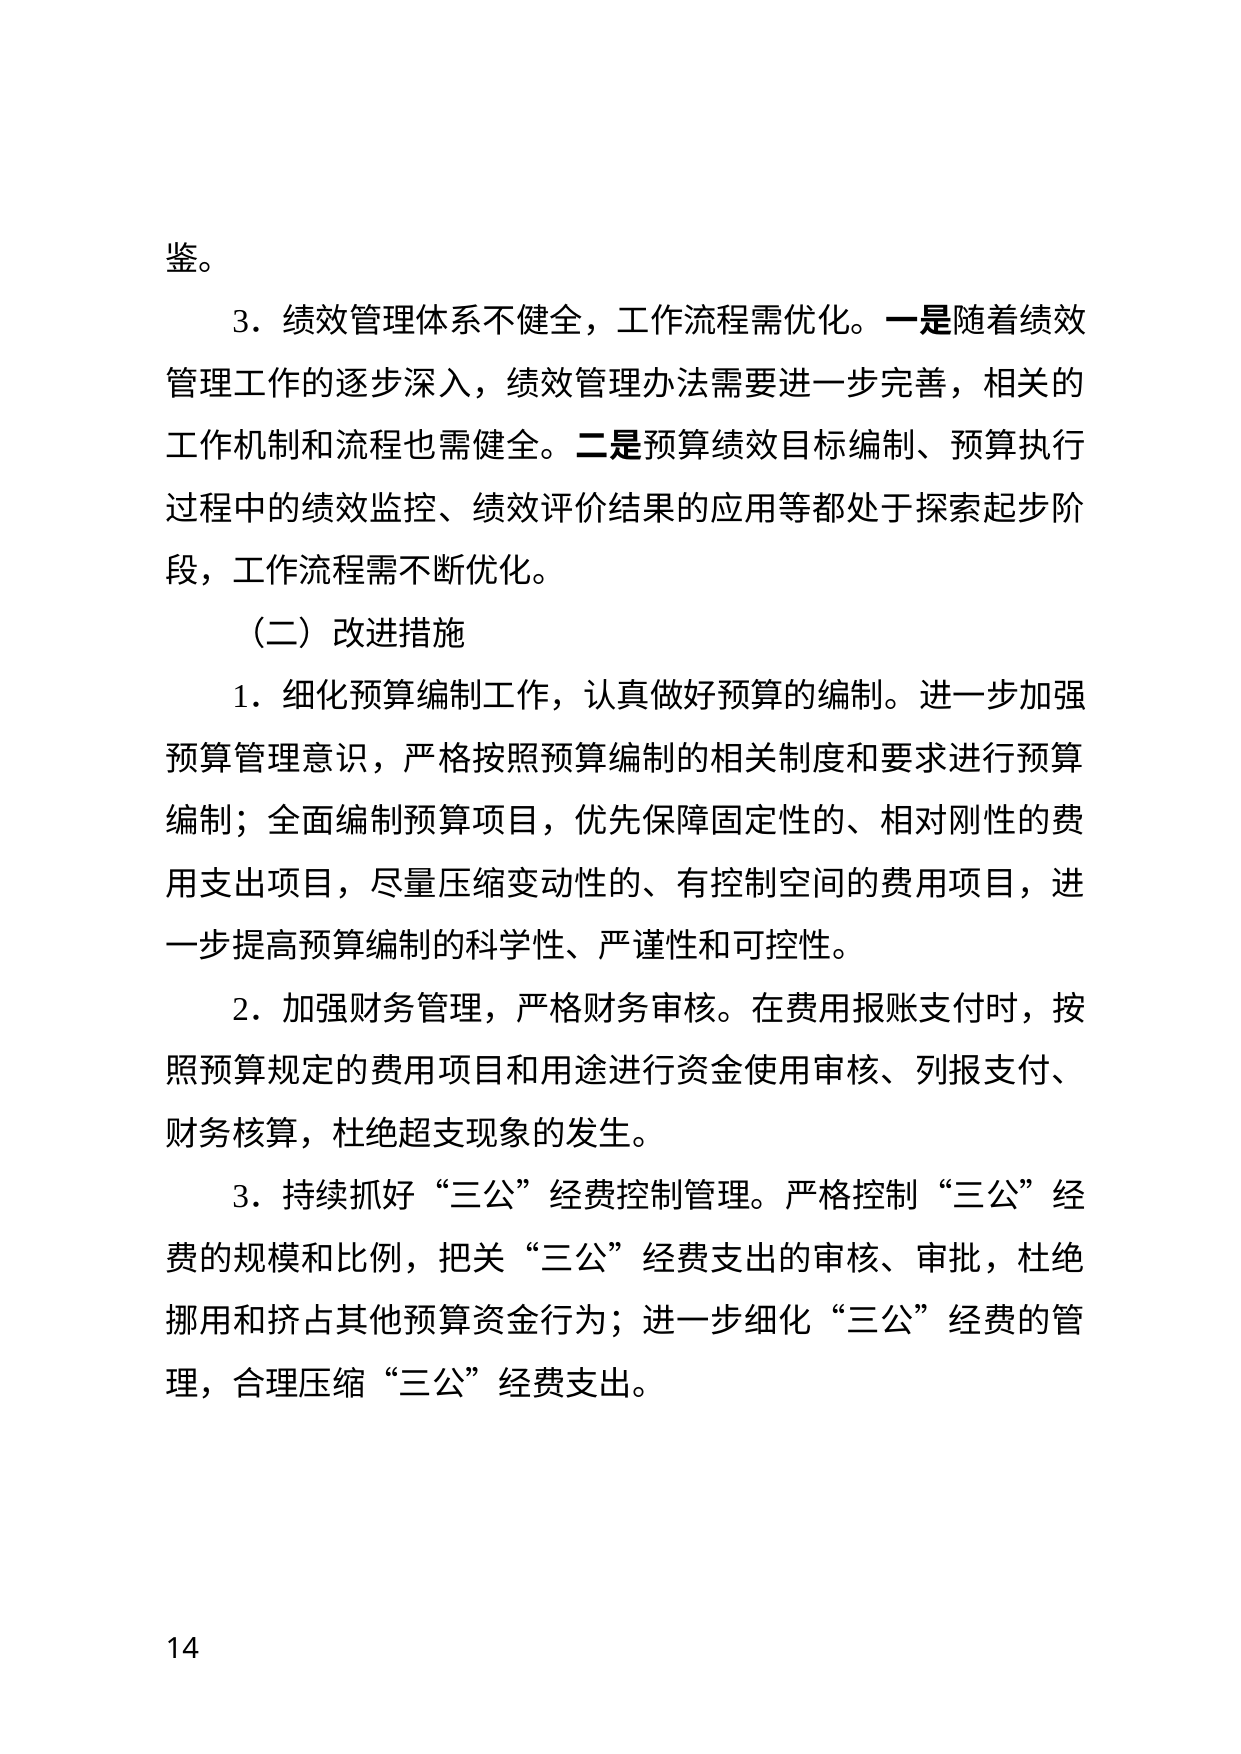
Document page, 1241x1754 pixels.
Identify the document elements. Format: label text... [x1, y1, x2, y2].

text 1．细化预算编制工作，认真做好预算的编制。进一步加强预算管理意识，严格按照预算编制的相关制度和要求进行预算编制；全面编制预算项目，优先保障固定性的、相对刚性的费用支出项目，尽量压缩变动性的、有控制空间的费用项目，进一步提高预算编制的科学性、严谨性和可控性。 [165, 658, 1087, 970]
text 3．持续抓好“三公”经费控制管理。严格控制“三公”经费的规模和比例，把关“三公”经费支出的审核、审批，杜绝挪用和挤占其他预算资金行为；进一步细化“三公”经费的管理，合理压缩“三公”经费支出。 [165, 1158, 1087, 1408]
text 2．加强财务管理，严格财务审核。在费用报账支付时，按照预算规定的费用项目和用途进行资金使用审核、列报支付、财务核算，杜绝超支现象的发生。 [165, 970, 1087, 1158]
text （二）改进措施 [165, 595, 1087, 658]
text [165, 220, 1087, 283]
text 3．绩效管理体系不健全，工作流程需优化。一是随着绩效管理工作的逐步深入，绩效管理办法需要进一步完善，相关的工作机制和流程也需健全。二是预算绩效目标编制、预算执行过程中的绩效监控、绩效评价结果的应用等都处于探索起步阶段，工作流程需不断优化。 [165, 283, 1087, 595]
